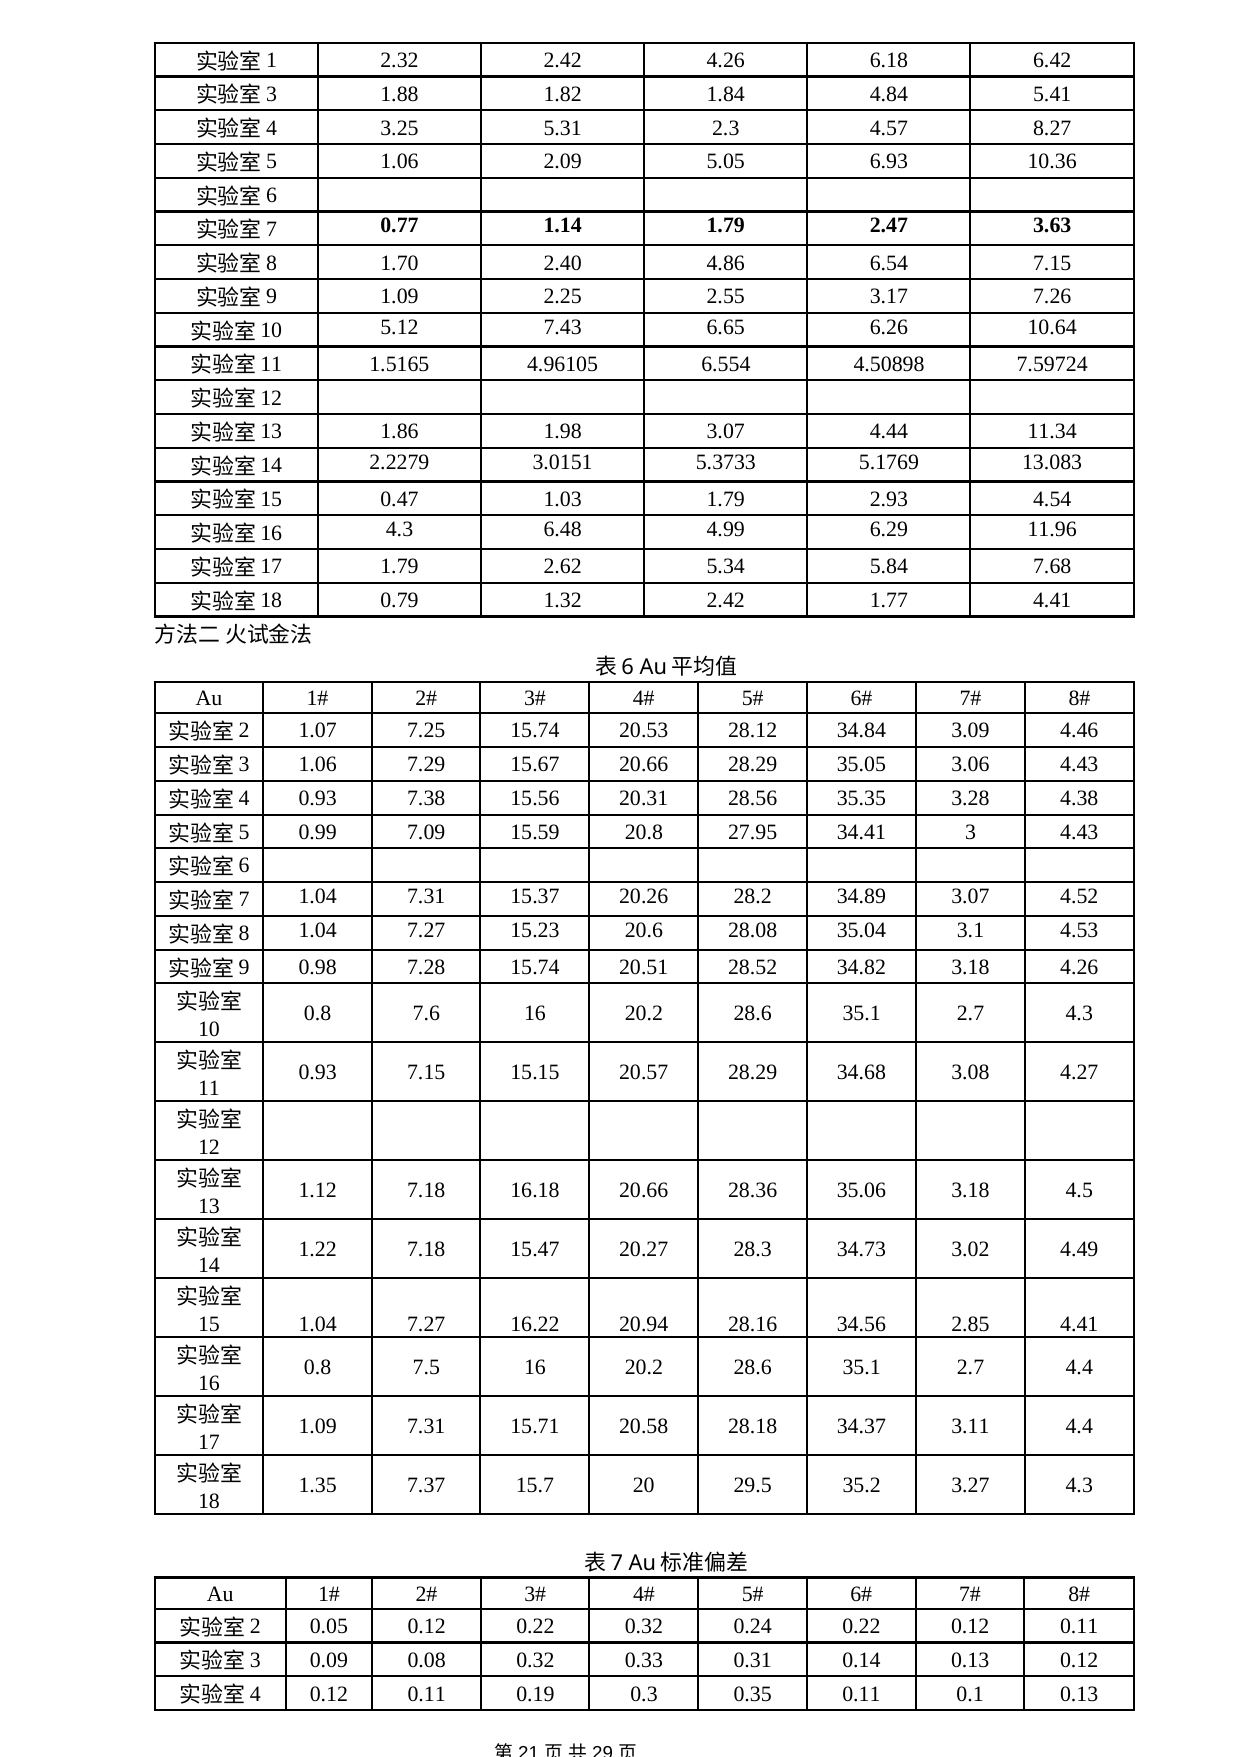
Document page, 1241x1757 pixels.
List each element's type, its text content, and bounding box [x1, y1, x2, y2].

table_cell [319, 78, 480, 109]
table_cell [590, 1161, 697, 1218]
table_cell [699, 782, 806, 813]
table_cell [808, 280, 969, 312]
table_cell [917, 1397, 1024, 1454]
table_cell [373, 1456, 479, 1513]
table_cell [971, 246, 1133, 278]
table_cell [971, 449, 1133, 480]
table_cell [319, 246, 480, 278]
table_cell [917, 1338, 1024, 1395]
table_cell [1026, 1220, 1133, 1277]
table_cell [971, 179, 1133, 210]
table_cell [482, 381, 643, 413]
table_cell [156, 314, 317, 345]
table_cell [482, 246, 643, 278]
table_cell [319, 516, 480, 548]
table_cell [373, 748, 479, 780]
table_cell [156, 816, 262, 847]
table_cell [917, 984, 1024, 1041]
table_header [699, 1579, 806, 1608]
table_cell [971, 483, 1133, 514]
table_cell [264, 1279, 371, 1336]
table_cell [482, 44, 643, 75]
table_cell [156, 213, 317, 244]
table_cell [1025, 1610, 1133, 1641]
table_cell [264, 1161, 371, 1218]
text 方法二 火试金法 [154, 618, 1133, 649]
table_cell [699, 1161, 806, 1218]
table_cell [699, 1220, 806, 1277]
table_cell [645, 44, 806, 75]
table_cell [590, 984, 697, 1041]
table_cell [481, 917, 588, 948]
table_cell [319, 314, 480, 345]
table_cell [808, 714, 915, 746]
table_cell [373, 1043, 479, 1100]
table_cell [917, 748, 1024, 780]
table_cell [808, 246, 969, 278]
text 表7 Au标准偏差 [154, 1545, 1133, 1576]
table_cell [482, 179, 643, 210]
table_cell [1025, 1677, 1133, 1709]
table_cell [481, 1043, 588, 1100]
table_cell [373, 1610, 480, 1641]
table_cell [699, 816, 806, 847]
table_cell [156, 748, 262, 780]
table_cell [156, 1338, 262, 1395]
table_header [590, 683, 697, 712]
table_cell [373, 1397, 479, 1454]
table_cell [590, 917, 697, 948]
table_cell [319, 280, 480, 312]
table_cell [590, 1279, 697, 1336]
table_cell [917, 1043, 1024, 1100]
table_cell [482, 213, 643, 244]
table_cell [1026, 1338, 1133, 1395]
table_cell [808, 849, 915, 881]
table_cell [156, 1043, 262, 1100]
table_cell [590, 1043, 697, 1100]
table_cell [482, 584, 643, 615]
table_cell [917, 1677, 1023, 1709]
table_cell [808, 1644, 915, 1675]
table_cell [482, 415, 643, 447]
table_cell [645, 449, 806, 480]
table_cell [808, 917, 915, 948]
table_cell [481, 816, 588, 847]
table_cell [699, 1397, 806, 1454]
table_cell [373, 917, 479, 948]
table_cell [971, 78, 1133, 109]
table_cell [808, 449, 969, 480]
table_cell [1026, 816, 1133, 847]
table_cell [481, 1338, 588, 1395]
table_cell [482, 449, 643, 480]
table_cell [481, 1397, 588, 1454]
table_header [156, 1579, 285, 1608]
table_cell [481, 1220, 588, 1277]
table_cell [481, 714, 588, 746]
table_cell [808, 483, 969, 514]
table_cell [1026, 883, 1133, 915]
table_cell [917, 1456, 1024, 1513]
text 表6 Au平均值 [154, 649, 1133, 681]
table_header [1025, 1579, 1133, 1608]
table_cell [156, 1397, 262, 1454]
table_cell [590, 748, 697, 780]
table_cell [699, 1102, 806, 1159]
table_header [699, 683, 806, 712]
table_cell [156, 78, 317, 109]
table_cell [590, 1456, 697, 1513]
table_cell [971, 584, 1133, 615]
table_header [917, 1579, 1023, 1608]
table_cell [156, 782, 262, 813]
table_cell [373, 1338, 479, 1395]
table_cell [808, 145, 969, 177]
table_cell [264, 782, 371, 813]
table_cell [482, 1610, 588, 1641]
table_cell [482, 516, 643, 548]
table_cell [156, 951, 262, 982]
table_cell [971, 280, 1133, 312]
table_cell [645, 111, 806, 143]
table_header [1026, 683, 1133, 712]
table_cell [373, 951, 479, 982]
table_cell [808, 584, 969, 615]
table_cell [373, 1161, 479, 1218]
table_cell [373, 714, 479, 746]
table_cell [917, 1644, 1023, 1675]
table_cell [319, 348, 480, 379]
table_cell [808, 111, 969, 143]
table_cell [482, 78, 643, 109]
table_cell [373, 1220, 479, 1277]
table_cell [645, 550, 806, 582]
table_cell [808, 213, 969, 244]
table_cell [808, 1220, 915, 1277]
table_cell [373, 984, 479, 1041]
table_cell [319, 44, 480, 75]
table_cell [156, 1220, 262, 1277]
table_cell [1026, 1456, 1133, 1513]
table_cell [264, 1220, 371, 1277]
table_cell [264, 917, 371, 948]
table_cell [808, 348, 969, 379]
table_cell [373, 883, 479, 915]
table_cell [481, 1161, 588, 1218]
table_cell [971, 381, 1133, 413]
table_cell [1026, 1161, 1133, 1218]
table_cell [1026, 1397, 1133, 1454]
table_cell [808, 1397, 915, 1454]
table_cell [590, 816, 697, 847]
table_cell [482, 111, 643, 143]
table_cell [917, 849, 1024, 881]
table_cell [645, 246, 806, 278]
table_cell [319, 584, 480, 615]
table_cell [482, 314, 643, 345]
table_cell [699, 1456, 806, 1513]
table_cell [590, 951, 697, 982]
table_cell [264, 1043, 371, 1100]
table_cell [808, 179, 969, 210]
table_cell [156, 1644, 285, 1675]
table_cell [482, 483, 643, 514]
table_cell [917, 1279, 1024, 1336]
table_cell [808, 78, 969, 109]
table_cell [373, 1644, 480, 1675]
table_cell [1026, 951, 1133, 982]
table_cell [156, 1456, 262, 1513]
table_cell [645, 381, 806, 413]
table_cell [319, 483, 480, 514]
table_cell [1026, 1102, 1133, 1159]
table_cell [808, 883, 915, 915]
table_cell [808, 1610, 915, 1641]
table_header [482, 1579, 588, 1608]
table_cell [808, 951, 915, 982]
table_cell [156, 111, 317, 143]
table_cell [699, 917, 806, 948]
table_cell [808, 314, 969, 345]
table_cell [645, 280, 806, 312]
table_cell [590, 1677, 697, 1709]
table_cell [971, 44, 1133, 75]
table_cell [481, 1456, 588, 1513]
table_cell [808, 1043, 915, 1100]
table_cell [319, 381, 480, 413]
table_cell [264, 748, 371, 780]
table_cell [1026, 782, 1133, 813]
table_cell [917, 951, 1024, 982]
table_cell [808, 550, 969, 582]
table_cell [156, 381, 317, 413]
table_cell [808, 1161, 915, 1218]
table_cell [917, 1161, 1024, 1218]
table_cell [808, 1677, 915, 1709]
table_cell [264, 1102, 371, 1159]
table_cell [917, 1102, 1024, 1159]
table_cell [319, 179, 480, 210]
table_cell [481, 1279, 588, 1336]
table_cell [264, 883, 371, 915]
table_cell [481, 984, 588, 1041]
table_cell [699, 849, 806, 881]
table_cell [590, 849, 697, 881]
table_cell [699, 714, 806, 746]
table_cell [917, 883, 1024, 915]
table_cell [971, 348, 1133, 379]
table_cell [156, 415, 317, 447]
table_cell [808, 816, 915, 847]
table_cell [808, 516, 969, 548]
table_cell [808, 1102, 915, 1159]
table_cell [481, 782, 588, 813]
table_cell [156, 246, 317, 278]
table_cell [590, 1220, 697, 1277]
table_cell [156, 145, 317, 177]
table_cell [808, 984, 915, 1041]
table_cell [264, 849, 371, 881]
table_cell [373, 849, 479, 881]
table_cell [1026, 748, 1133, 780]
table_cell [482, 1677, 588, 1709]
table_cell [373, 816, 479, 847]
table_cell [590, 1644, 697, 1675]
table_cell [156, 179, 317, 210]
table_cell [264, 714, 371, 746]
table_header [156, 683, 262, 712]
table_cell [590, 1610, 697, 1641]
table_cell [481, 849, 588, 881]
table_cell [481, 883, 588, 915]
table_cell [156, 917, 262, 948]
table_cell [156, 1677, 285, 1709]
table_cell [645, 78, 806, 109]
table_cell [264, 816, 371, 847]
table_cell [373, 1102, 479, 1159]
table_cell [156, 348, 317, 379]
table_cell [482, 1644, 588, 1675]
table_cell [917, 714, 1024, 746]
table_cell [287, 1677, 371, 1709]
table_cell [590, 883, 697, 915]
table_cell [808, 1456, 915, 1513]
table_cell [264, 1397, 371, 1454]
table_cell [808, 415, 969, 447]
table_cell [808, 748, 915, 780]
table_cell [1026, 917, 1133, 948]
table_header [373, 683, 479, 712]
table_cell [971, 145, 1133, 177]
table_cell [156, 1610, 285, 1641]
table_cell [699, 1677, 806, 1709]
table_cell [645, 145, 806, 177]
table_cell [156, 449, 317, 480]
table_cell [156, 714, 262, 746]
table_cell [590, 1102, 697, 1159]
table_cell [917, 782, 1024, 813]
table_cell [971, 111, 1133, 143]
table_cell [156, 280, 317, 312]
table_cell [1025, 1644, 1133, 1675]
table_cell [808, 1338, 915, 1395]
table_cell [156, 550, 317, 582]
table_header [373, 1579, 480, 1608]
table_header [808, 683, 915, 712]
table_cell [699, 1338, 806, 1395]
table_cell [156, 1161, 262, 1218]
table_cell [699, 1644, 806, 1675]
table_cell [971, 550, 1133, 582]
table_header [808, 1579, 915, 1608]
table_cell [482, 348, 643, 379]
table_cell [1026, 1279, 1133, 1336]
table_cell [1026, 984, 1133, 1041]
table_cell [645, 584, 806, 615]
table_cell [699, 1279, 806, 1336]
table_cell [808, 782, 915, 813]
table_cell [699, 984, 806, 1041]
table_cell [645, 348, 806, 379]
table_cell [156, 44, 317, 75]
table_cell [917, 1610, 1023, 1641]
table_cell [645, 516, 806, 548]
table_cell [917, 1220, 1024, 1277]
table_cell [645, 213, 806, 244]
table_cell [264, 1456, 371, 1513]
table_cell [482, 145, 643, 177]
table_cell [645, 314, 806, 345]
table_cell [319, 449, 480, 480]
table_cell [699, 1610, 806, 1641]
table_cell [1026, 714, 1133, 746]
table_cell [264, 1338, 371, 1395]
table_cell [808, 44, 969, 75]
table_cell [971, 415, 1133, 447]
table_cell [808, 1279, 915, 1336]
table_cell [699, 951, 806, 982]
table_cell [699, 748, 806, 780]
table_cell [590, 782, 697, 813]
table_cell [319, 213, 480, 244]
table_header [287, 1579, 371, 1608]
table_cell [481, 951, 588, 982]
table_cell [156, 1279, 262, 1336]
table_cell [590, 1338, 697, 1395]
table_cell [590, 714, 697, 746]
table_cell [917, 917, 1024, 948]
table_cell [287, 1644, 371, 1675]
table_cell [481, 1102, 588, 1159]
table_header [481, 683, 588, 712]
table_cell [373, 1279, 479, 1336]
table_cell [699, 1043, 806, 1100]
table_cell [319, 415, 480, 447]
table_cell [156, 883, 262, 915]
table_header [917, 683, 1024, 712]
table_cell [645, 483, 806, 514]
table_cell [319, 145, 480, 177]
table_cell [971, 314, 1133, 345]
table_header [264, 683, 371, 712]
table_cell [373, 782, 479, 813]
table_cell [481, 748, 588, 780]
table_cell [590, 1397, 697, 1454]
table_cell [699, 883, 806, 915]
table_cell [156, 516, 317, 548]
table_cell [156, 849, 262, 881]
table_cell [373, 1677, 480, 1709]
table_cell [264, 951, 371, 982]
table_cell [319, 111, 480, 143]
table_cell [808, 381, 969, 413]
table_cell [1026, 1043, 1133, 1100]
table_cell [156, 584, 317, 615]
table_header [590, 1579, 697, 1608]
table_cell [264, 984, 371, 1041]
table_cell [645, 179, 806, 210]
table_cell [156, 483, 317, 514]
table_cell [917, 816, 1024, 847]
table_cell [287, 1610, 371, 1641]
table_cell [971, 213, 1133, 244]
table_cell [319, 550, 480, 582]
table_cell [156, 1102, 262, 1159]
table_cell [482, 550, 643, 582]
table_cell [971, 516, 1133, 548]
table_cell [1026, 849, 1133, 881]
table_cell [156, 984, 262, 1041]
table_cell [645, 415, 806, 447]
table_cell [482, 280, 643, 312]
